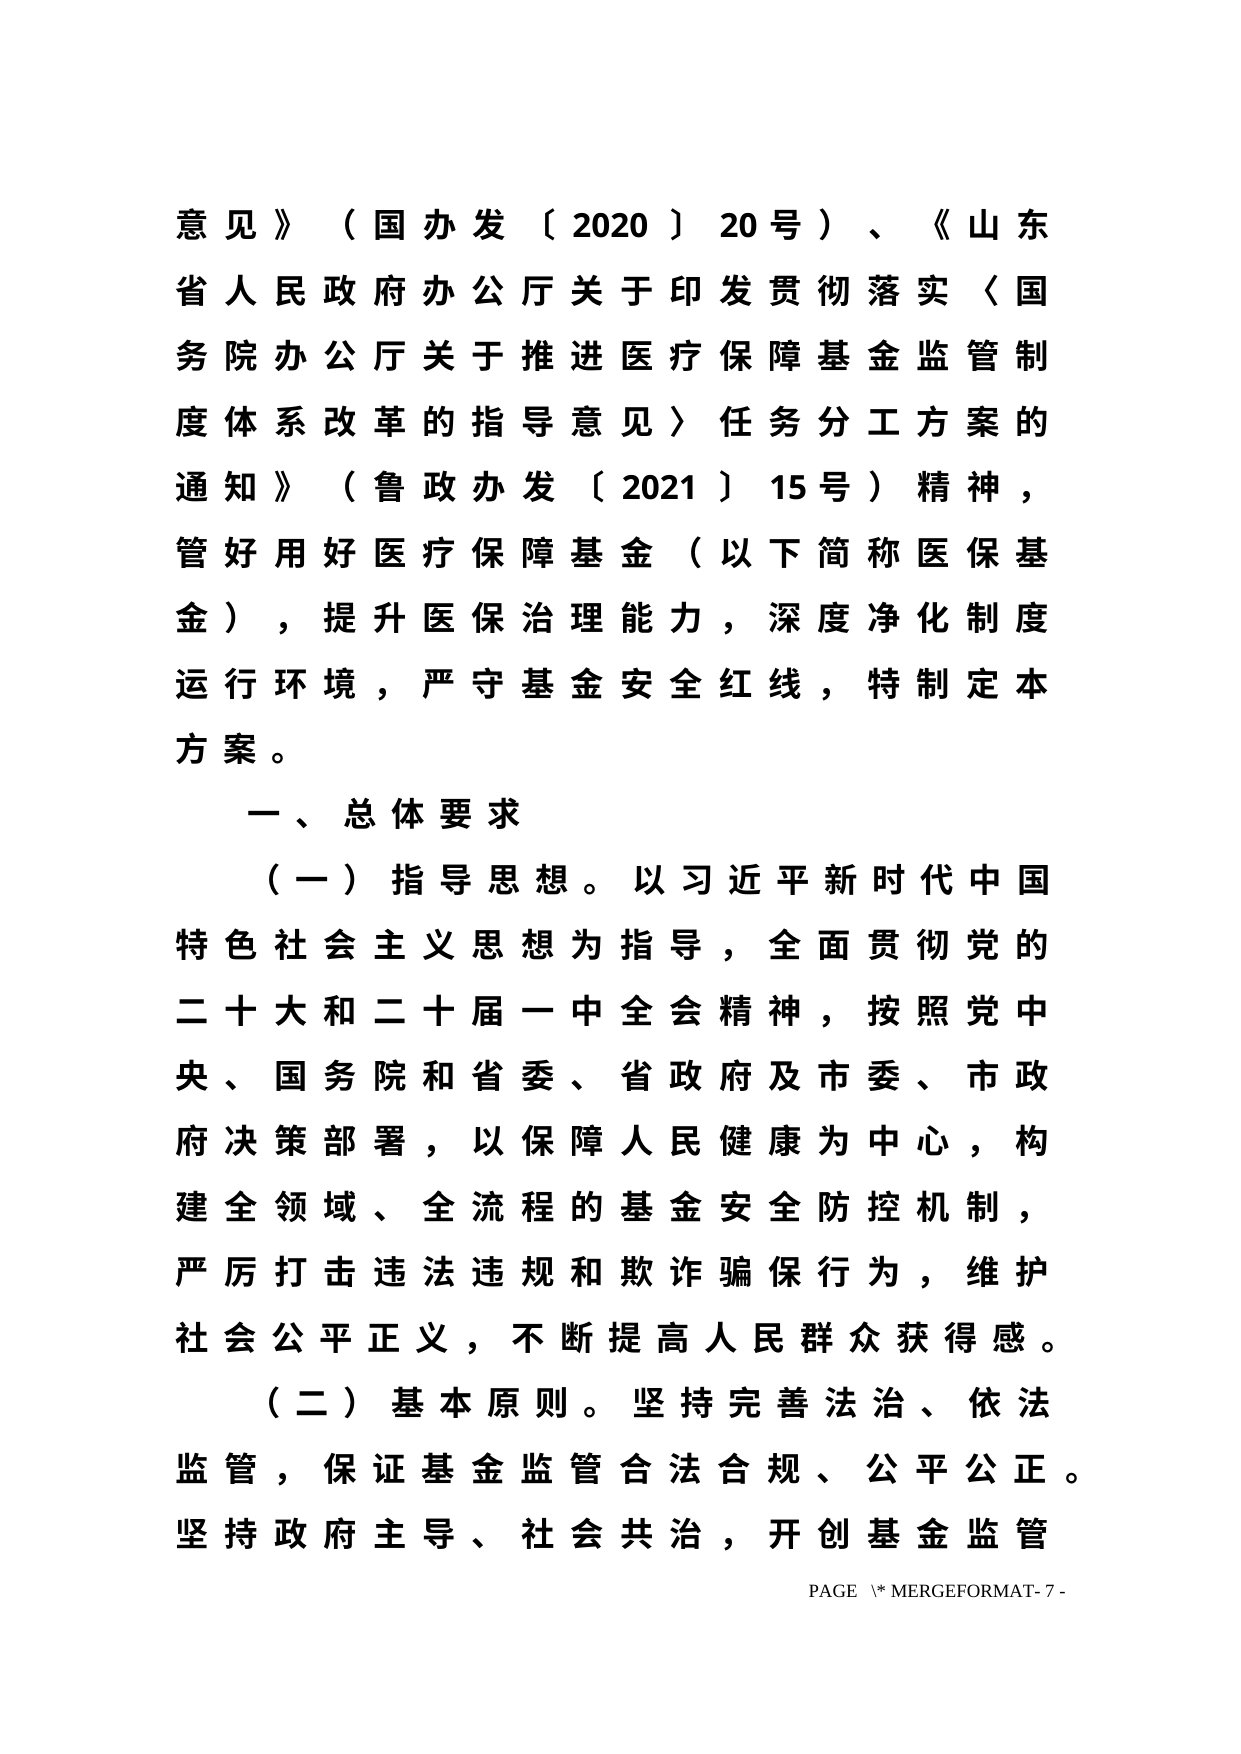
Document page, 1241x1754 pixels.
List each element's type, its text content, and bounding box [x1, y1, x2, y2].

text 一、总体要求 [175, 779, 1065, 845]
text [175, 191, 1065, 779]
text （一）指导思想。以习近平新时代中国特色社会主义思想为指导，全面贯彻党的二十大和二十届一中全会精神，按照党中央、国务院和省委、省政府及市委、市政府决策部署，以保障人民健康为中心，构建全领域、全流程的基金安全防控机制，严厉打击违法违规和欺诈骗保行为，维护社会公平正义，不断提高人民群众获得感。 [175, 845, 1065, 1368]
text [175, 1368, 1065, 1564]
